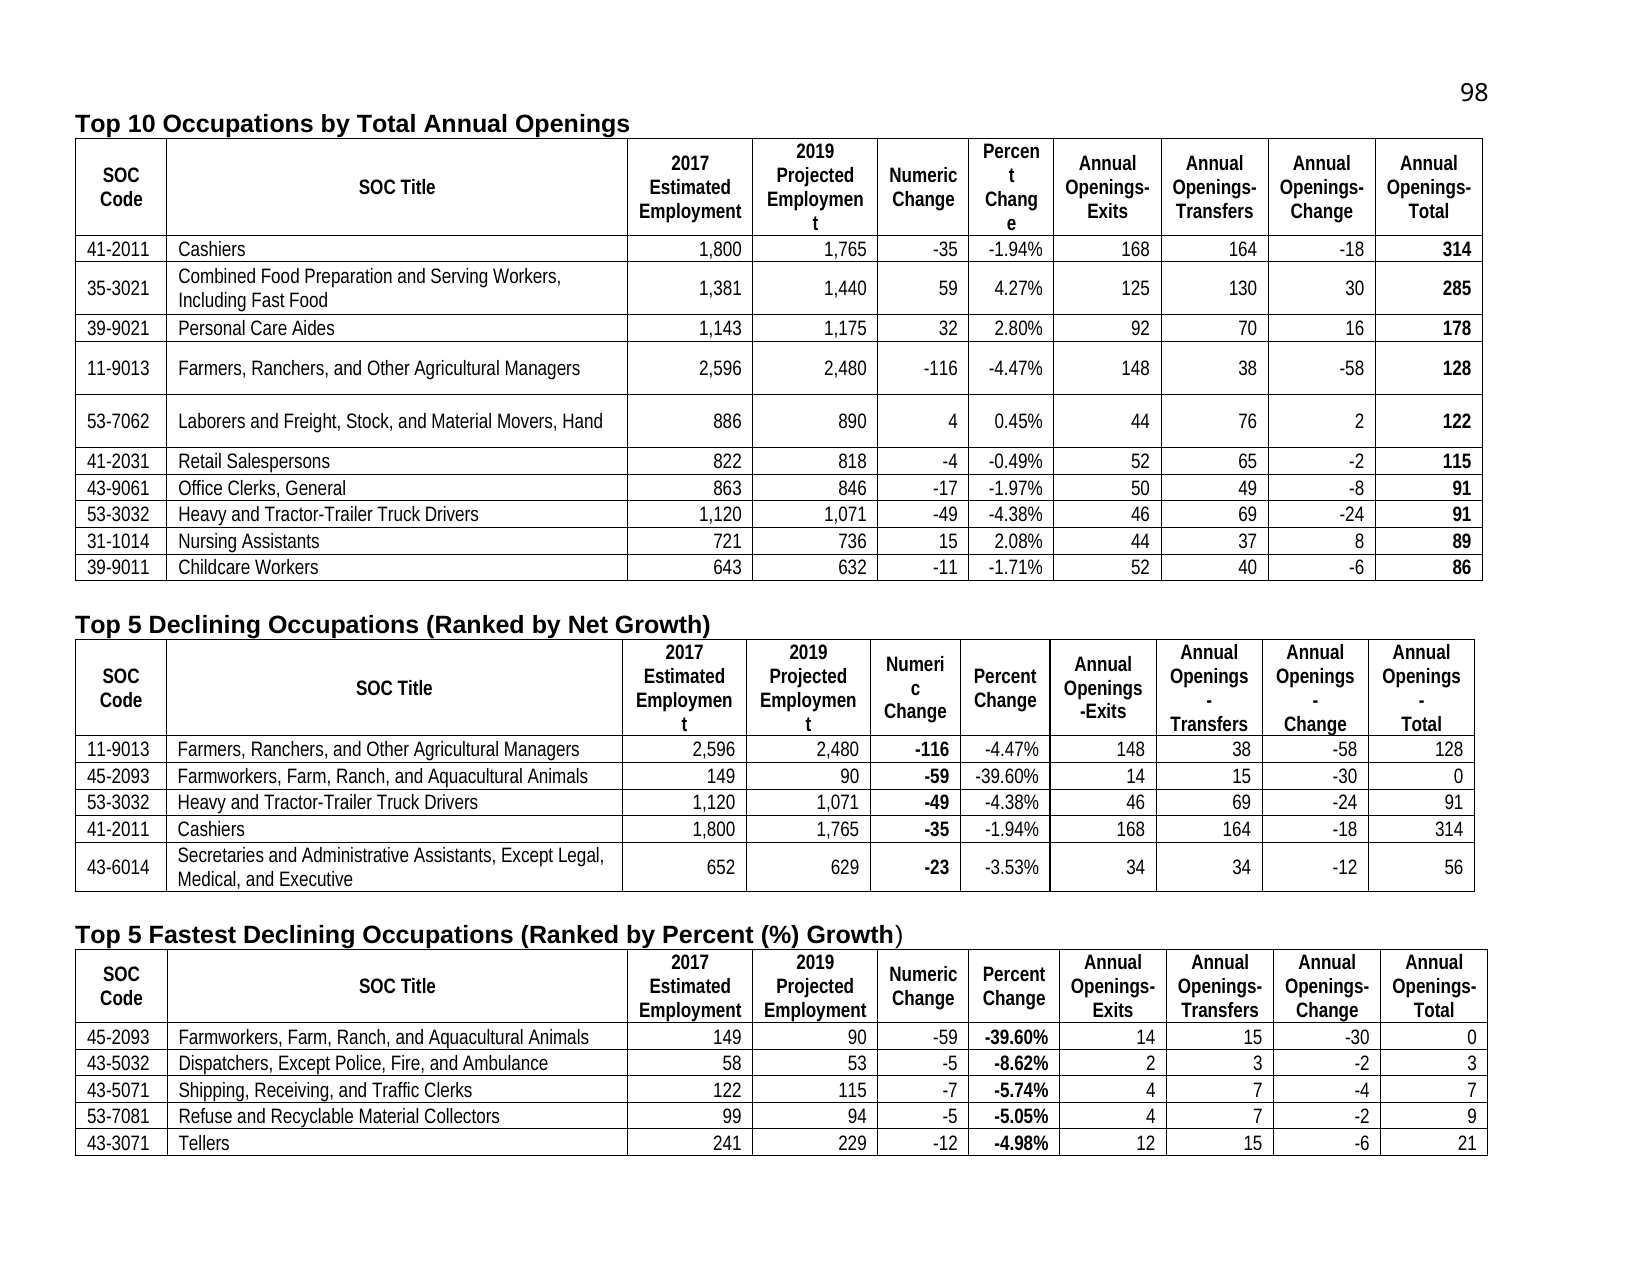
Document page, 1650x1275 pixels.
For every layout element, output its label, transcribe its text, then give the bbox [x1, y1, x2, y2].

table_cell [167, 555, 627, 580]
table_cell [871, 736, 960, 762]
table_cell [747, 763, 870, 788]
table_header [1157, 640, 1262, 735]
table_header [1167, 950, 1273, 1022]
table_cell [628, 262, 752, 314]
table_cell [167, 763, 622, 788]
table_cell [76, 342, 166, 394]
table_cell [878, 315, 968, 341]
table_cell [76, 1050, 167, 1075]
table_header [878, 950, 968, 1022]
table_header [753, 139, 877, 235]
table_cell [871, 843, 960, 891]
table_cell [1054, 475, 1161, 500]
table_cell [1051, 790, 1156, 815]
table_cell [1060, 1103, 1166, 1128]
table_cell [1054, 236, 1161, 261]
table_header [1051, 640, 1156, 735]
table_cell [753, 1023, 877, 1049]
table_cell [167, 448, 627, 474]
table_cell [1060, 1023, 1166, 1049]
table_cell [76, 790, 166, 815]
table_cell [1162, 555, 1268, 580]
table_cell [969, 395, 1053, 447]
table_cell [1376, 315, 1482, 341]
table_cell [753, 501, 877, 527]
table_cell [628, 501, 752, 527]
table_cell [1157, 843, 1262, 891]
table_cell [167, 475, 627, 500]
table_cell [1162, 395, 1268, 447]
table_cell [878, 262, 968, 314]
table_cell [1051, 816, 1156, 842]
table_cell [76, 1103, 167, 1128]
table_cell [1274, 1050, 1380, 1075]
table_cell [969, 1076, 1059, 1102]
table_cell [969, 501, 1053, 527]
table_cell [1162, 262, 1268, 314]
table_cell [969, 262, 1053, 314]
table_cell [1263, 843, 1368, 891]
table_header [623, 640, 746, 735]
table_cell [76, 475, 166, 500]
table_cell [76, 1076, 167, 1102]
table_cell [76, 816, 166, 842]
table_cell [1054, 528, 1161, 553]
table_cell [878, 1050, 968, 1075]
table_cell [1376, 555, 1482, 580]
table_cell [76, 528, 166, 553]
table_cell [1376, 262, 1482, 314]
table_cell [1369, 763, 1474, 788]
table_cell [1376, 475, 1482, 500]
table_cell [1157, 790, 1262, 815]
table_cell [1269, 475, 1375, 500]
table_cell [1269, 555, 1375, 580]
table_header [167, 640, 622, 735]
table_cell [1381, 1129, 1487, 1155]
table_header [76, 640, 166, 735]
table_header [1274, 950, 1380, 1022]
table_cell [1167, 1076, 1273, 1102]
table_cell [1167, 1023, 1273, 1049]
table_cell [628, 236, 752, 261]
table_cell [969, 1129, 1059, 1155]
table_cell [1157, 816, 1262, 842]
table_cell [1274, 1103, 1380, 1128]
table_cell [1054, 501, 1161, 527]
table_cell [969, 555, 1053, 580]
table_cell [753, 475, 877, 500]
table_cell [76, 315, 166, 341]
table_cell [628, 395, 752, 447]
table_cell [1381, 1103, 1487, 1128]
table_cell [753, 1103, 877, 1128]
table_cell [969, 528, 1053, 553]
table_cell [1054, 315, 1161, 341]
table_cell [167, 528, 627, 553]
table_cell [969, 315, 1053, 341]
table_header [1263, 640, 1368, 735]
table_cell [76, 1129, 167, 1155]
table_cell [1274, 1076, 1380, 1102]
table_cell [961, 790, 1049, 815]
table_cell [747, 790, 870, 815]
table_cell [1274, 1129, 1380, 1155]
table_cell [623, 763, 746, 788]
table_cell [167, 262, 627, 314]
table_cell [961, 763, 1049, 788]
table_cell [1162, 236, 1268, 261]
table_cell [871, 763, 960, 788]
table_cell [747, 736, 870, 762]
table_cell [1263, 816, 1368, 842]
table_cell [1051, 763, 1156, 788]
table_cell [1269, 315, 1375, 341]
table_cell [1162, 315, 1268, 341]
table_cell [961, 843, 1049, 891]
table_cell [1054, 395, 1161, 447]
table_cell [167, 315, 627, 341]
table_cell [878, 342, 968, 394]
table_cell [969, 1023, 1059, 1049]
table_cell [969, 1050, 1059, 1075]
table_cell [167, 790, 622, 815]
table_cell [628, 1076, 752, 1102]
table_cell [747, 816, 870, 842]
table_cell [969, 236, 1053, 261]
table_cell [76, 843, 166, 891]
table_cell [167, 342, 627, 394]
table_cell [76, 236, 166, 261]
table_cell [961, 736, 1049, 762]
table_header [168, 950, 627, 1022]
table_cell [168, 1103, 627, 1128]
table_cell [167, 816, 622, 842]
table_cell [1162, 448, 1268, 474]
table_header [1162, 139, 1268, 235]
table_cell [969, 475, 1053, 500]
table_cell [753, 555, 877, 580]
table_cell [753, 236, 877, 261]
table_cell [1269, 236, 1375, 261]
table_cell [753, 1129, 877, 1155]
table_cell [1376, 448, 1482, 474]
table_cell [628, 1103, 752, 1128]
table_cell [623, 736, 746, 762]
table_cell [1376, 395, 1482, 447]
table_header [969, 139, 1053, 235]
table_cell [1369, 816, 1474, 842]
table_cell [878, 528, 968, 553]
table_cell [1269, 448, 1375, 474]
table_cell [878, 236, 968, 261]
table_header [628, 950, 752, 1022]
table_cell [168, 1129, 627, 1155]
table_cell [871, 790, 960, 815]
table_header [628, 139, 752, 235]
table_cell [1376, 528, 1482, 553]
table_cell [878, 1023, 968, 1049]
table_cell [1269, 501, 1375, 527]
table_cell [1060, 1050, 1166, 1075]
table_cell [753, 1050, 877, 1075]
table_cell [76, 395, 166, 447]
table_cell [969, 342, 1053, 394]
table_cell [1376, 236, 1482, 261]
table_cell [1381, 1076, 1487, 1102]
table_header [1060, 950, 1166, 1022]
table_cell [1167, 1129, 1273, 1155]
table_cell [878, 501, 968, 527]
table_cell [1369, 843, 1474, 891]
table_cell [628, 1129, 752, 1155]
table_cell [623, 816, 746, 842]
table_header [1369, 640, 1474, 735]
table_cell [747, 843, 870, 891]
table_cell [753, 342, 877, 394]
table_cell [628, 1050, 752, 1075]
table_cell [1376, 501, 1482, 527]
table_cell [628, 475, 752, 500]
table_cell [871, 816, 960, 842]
text Top 5 Fastest Declining Occupations (Ranked by Percent (%) Growth) [75, 920, 1575, 949]
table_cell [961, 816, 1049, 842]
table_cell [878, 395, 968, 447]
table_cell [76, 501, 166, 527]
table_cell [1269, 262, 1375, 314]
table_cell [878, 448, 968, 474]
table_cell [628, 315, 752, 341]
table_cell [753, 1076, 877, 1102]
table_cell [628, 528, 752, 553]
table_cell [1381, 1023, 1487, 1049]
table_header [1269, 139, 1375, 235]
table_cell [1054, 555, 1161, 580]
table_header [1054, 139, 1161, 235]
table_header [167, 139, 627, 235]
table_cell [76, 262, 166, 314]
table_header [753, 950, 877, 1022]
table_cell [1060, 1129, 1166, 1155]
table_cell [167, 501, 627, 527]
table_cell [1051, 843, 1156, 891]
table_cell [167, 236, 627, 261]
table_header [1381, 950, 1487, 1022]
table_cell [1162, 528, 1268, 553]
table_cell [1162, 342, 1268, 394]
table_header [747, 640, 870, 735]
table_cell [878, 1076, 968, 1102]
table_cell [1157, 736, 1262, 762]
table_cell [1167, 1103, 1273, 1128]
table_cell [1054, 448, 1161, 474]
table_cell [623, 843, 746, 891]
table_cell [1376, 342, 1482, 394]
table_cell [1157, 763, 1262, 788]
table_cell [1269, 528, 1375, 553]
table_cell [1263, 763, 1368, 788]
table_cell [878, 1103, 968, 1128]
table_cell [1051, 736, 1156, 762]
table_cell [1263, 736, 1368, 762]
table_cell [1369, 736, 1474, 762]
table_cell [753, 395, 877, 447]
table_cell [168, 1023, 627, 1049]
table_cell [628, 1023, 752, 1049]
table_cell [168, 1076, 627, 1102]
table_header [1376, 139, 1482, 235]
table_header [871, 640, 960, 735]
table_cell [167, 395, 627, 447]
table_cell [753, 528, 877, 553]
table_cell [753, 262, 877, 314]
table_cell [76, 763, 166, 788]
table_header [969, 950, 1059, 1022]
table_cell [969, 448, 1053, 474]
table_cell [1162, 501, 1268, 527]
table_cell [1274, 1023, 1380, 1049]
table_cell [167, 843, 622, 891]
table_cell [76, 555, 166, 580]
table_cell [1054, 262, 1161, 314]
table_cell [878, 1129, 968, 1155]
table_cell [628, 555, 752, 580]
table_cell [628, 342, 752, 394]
subtitle Top 10 Occupations by Total Annual Openings [75, 109, 1575, 138]
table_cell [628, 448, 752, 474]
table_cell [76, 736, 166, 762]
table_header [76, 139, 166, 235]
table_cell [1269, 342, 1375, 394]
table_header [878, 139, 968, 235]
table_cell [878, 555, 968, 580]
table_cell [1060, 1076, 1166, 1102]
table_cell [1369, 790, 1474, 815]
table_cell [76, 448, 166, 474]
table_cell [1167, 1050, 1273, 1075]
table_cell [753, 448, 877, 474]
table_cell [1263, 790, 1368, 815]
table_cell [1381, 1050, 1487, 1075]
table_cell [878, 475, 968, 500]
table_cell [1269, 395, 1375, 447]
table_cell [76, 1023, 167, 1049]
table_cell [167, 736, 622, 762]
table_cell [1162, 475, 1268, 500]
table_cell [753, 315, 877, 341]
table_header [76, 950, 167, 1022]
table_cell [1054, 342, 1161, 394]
subtitle Top 5 Declining Occupations (Ranked by Net Growth) [75, 610, 1575, 638]
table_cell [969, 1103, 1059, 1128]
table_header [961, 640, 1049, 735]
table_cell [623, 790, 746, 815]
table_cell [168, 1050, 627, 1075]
